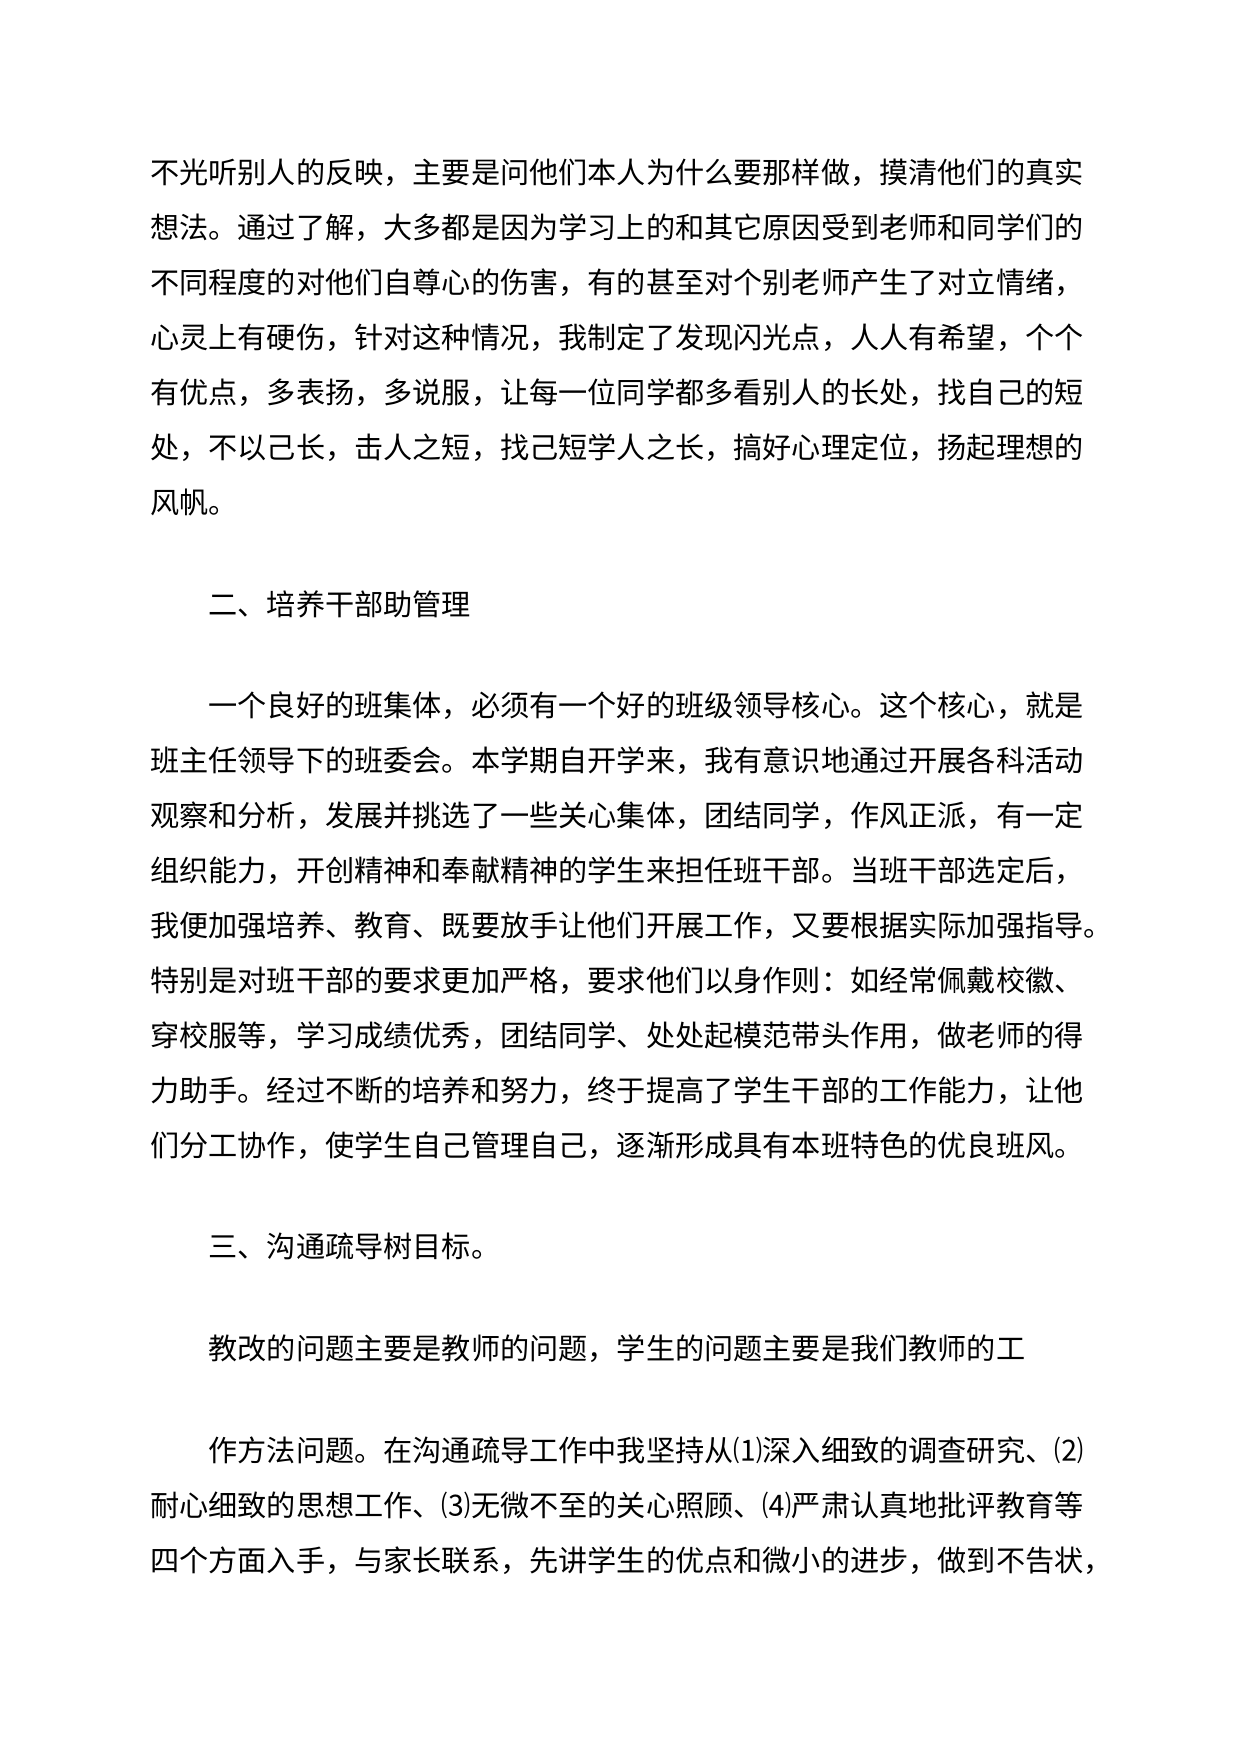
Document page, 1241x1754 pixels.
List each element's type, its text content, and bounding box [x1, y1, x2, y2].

text 一个良好的班集体，必须有一个好的班级领导核心。这个核心，就是班主任领导下的班委会。本学期自开学来，我有意识地通过开展各科活动观察和分析，发展并挑选了一些关心集体，团结同学，作风正派，有一定组织能力，开创精神和奉献精神的学生来担任班干部。当班干部选定后，我便加强培养、教育、既要放手让他们开展工作，又要根据实际加强指导。特别是对班干部的要求更加严格，要求他们以身作则：如经常佩戴校徽、穿校服等，学习成绩优秀，团结同学、处处起模范带头作用，做老师的得力助手。经过不断的培养和努力，终于提高了学生干部的工作能力，让他们分工协作，使学生自己管理自己，逐渐形成具有本班特色的优良班风。 [150, 683, 1090, 1164]
text 三、沟通疏导树目标。 [150, 1224, 1090, 1266]
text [150, 150, 1090, 522]
text 教改的问题主要是教师的问题，学生的问题主要是我们教师的工 [150, 1326, 1090, 1368]
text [150, 1427, 1090, 1579]
text 二、培养干部助管理 [150, 581, 1090, 623]
